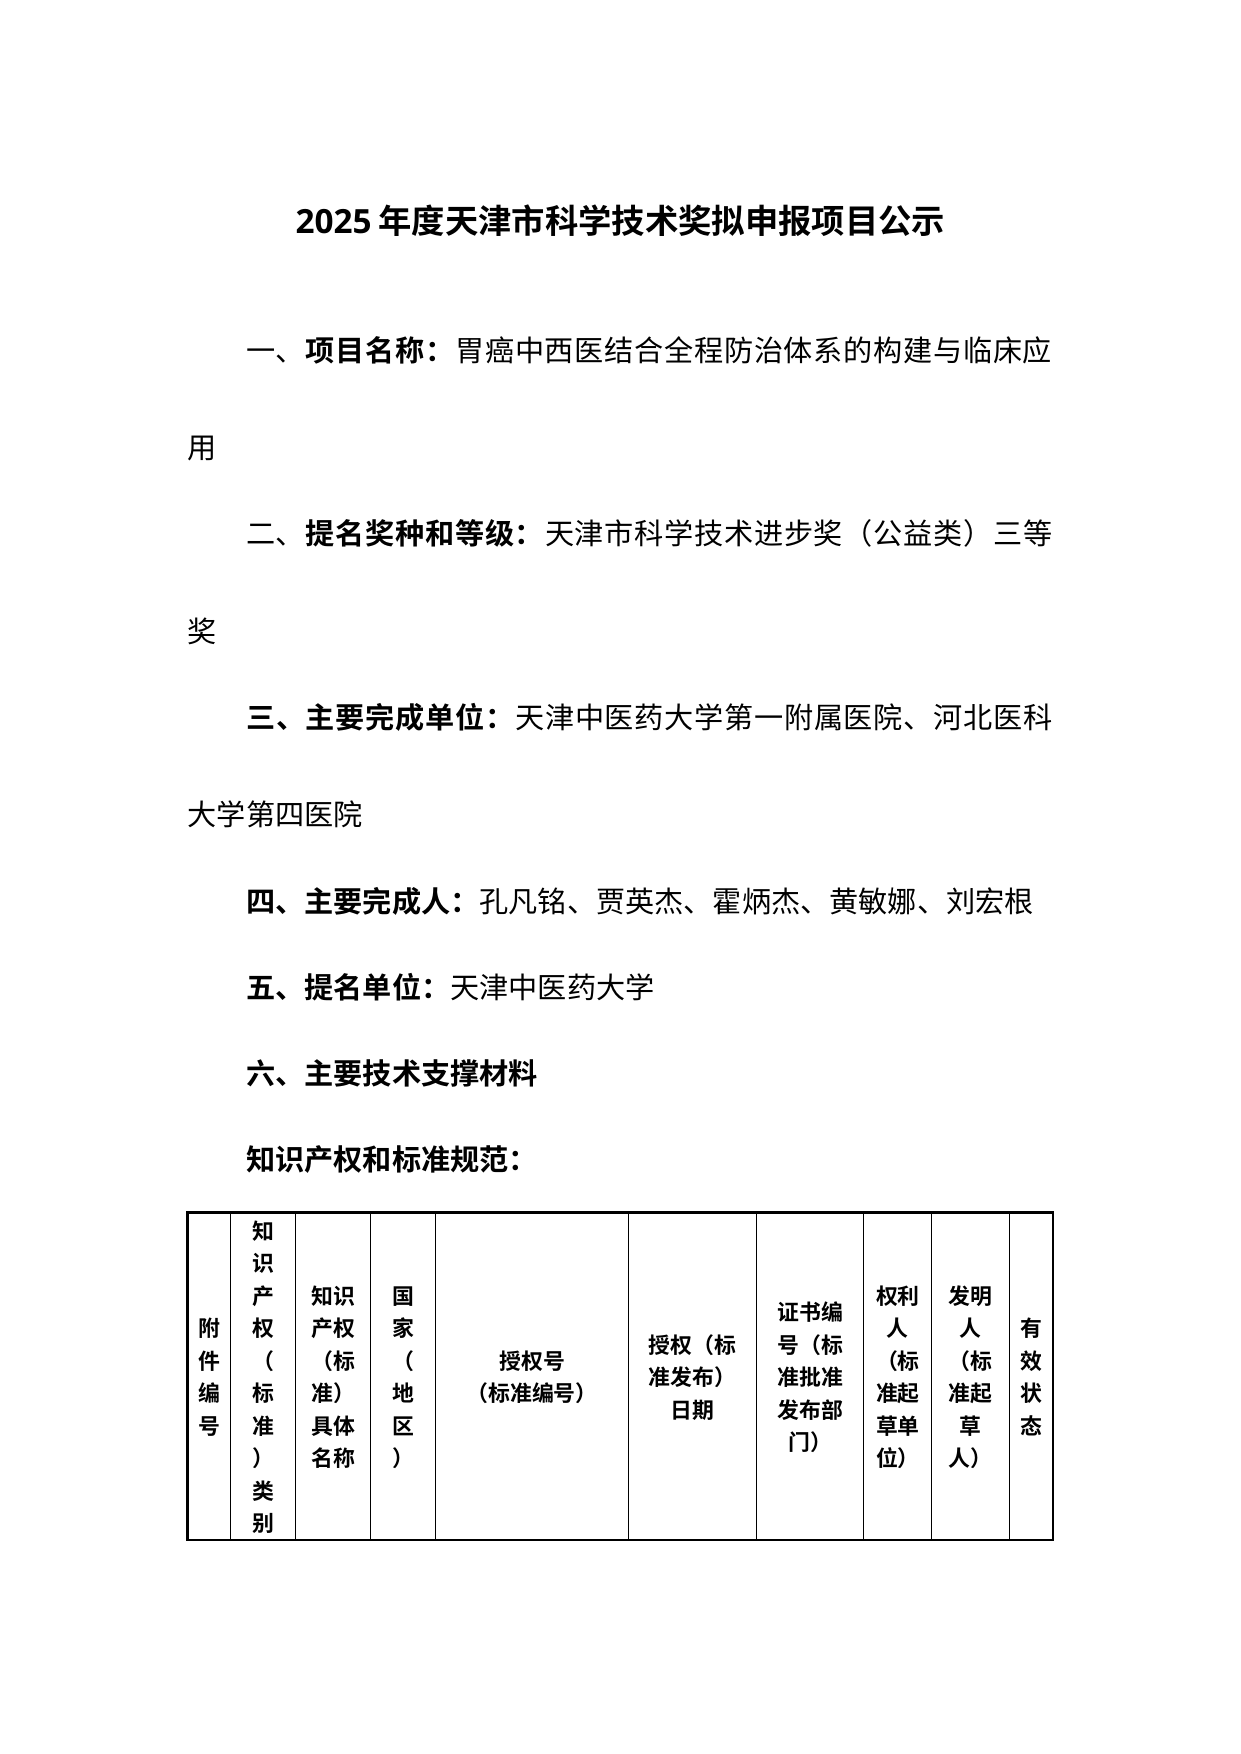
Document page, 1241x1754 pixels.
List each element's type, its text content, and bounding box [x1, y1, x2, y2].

list 二、提名奖种和等级：天津市科学技术进步奖（公益类）三等奖 [187, 499, 1053, 662]
text 五、提名单位：天津中医药大学 [187, 953, 1053, 1018]
table_header 知识产权（标准）类别 [231, 1214, 295, 1538]
table_header 附件编号 [189, 1214, 230, 1538]
text 三、主要完成单位：天津中医药大学第一附属医院、河北医科大学第四医院 [187, 683, 1053, 846]
table_header 授权（标准发布）日期 [629, 1214, 756, 1538]
table_header 权利人 （标准起草单位） [864, 1214, 931, 1538]
table_header 国家 （地区） [371, 1214, 435, 1538]
table_header 发明人 （标准起草人） [932, 1214, 1009, 1538]
table_header 证书编号（标准批准发布部门） [757, 1214, 863, 1538]
list 四、主要完成人：孔凡铭、贾英杰、霍炳杰、黄敏娜、刘宏根 [187, 867, 1053, 932]
table_header 有效状态 [1010, 1214, 1052, 1538]
text 知识产权和标准规范： [187, 1125, 1053, 1190]
table_header 授权号 （标准编号） [436, 1214, 628, 1538]
text 2025年度天津市科学技术奖拟申报项目公示 [187, 194, 1053, 243]
text 六、主要技术支撑材料 [187, 1039, 1053, 1104]
list 一、项目名称：胃癌中西医结合全程防治体系的构建与临床应用 [187, 316, 1053, 478]
table_header 知识产权（标准） 具体名称 [296, 1214, 370, 1538]
